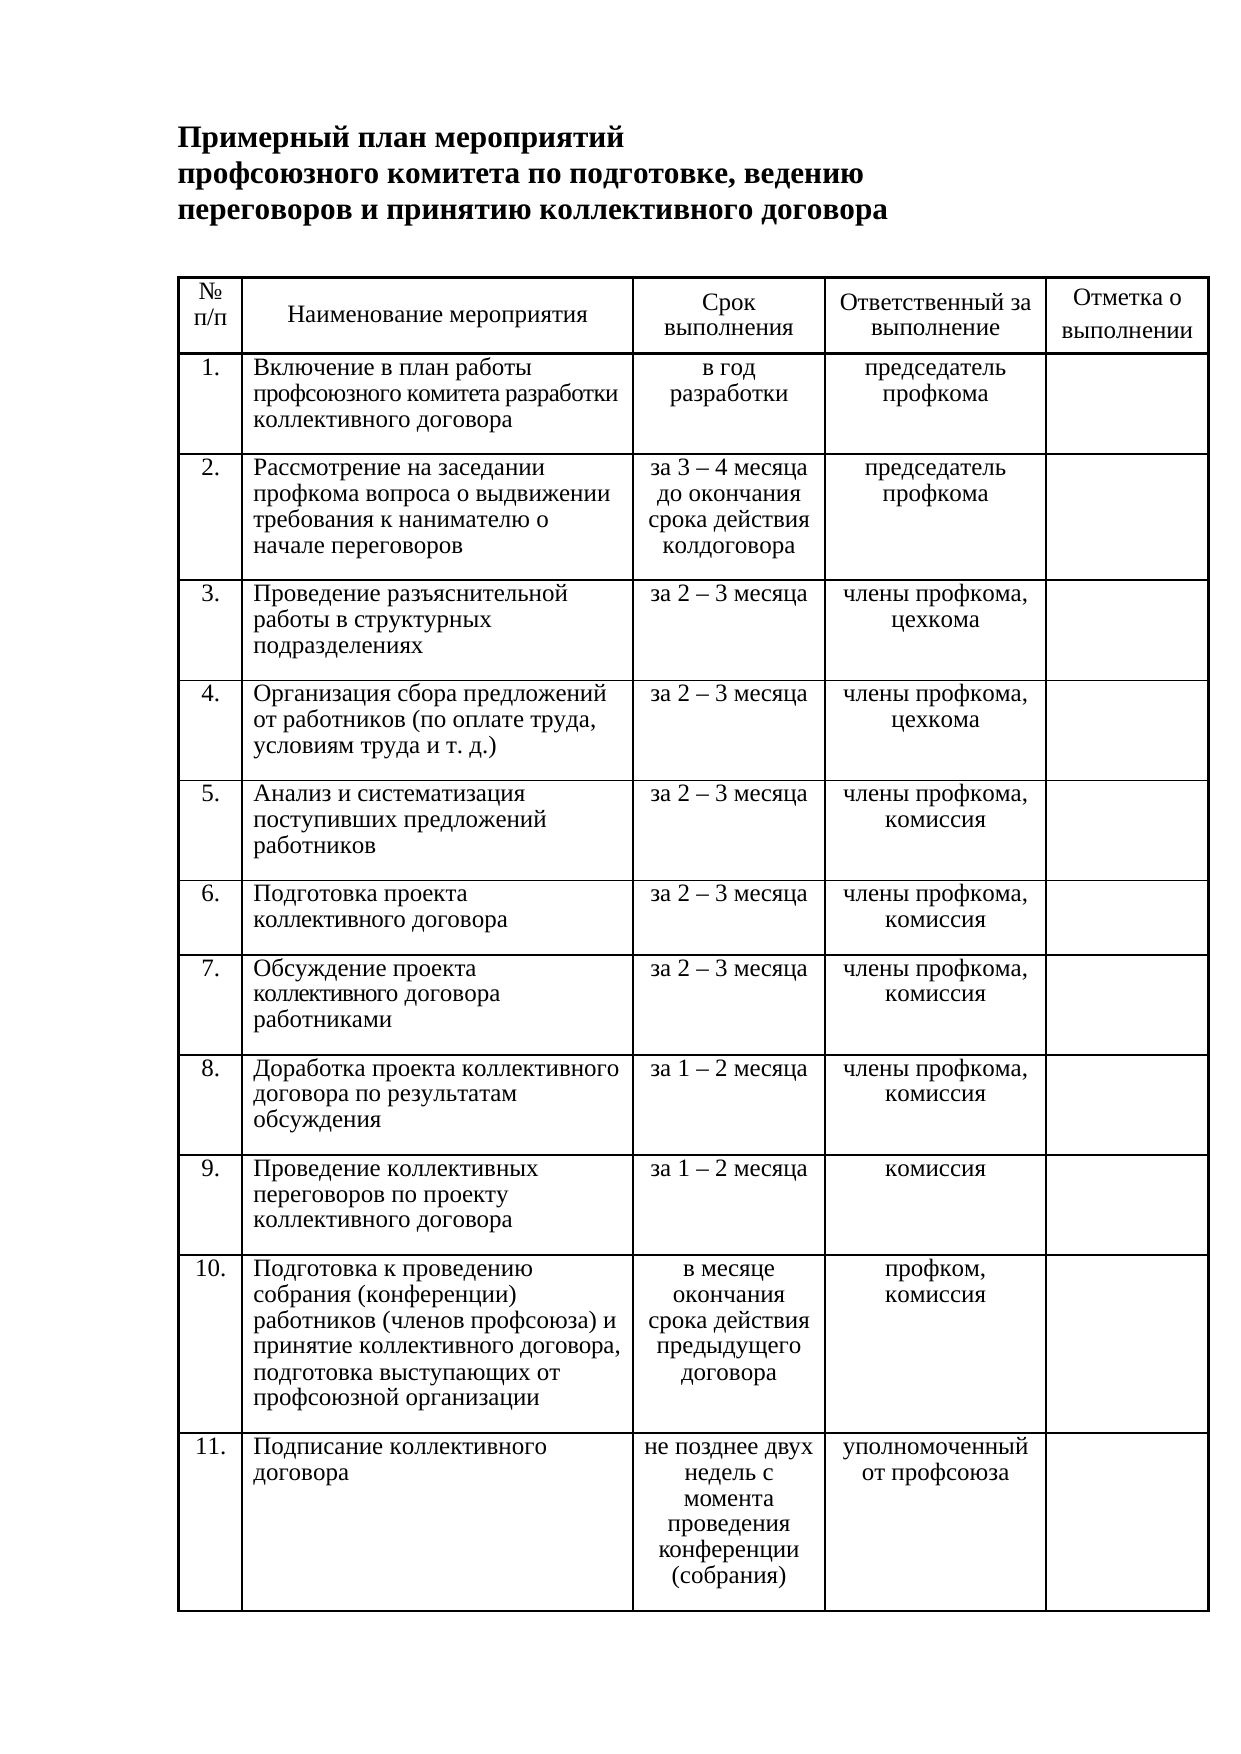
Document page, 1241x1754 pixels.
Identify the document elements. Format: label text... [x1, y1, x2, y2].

table_cell члены профкома, комиссия [826, 956, 1045, 1054]
table_cell [1047, 455, 1207, 579]
table_cell Подписание коллективного договора [243, 1434, 632, 1610]
table_cell Подготовка к проведению собрания (конференции) работников (членов профсоюза) и принятие коллективного договора, подготовка выступающих от профсоюзной организации [243, 1256, 632, 1432]
table_cell [1047, 1156, 1207, 1254]
table_cell Обсуждение проекта коллективного договора работниками [243, 956, 632, 1054]
table_cell 8. [180, 1056, 241, 1154]
table_cell за 1 – 2 месяца [634, 1056, 824, 1154]
table_cell 2. [180, 455, 241, 579]
table_cell [1047, 1434, 1207, 1610]
table_cell 7. [180, 956, 241, 1054]
table_cell профком, комиссия [826, 1256, 1045, 1432]
table_cell Проведение коллективных переговоров по проекту коллективного договора [243, 1156, 632, 1254]
table_cell 6. [180, 881, 241, 954]
table_cell председатель профкома [826, 355, 1045, 453]
table_cell члены профкома, комиссия [826, 881, 1045, 954]
table_header Срок выполнения [634, 279, 824, 352]
table_cell 3. [180, 581, 241, 679]
table_cell в год разработки [634, 355, 824, 453]
table_cell Включение в план работы профсоюзного комитета разработки коллективного договора [243, 355, 632, 453]
table_cell 1. [180, 355, 241, 453]
table_cell Доработка проекта коллективного договора по результатам обсуждения [243, 1056, 632, 1154]
table_cell Организация сбора предложений от работников (по оплате труда, условиям труда и т. д.) [243, 681, 632, 779]
table_cell за 2 – 3 месяца [634, 881, 824, 954]
table_cell за 2 – 3 месяца [634, 581, 824, 679]
table_cell 9. [180, 1156, 241, 1254]
table_cell в месяце окончания срока действия предыдущего договора [634, 1256, 824, 1432]
table_cell не позднее двух недель с момента проведения конференции (собрания) [634, 1434, 824, 1610]
table_cell [1047, 1056, 1207, 1154]
table_cell 5. [180, 781, 241, 880]
table_header Наименование мероприятия [243, 279, 632, 352]
table_header Отметка о выполнении [1047, 279, 1207, 352]
table_cell [1047, 781, 1207, 880]
table_cell Анализ и систематизация поступивших предложений работников [243, 781, 632, 880]
table_cell члены профкома, цехкома [826, 581, 1045, 679]
table_cell 4. [180, 681, 241, 779]
table_cell Проведение разъяснительной работы в структурных подразделениях [243, 581, 632, 679]
table_cell 11. [180, 1434, 241, 1610]
table_cell за 2 – 3 месяца [634, 681, 824, 779]
table_cell [1047, 581, 1207, 679]
text профсоюзного комитета по подготовке, ведению [177, 154, 1152, 190]
table_cell [1047, 881, 1207, 954]
table_cell [1047, 355, 1207, 453]
text Примерный план мероприятий [177, 118, 1152, 154]
table_cell уполномоченный от профсоюза [826, 1434, 1045, 1610]
table_cell [1047, 956, 1207, 1054]
table_cell председатель профкома [826, 455, 1045, 579]
table_header Ответственный за выполнение [826, 279, 1045, 352]
table_cell комиссия [826, 1156, 1045, 1254]
table_cell [1047, 681, 1207, 779]
table_cell [1047, 1256, 1207, 1432]
table_header № п/п [180, 279, 241, 352]
table_cell члены профкома, комиссия [826, 1056, 1045, 1154]
text переговоров и принятию коллективного договора [177, 190, 1152, 226]
table_cell Подготовка проекта коллективного договора [243, 881, 632, 954]
table_cell Рассмотрение на заседании профкома вопроса о выдвижении требования к нанимателю о начале переговоров [243, 455, 632, 579]
table_cell члены профкома, цехкома [826, 681, 1045, 779]
table_cell за 3 – 4 месяца до окончания срока действия колдоговора [634, 455, 824, 579]
table_cell за 1 – 2 месяца [634, 1156, 824, 1254]
table_cell за 2 – 3 месяца [634, 781, 824, 880]
table_cell 10. [180, 1256, 241, 1432]
table_cell члены профкома, комиссия [826, 781, 1045, 880]
table_cell за 2 – 3 месяца [634, 956, 824, 1054]
